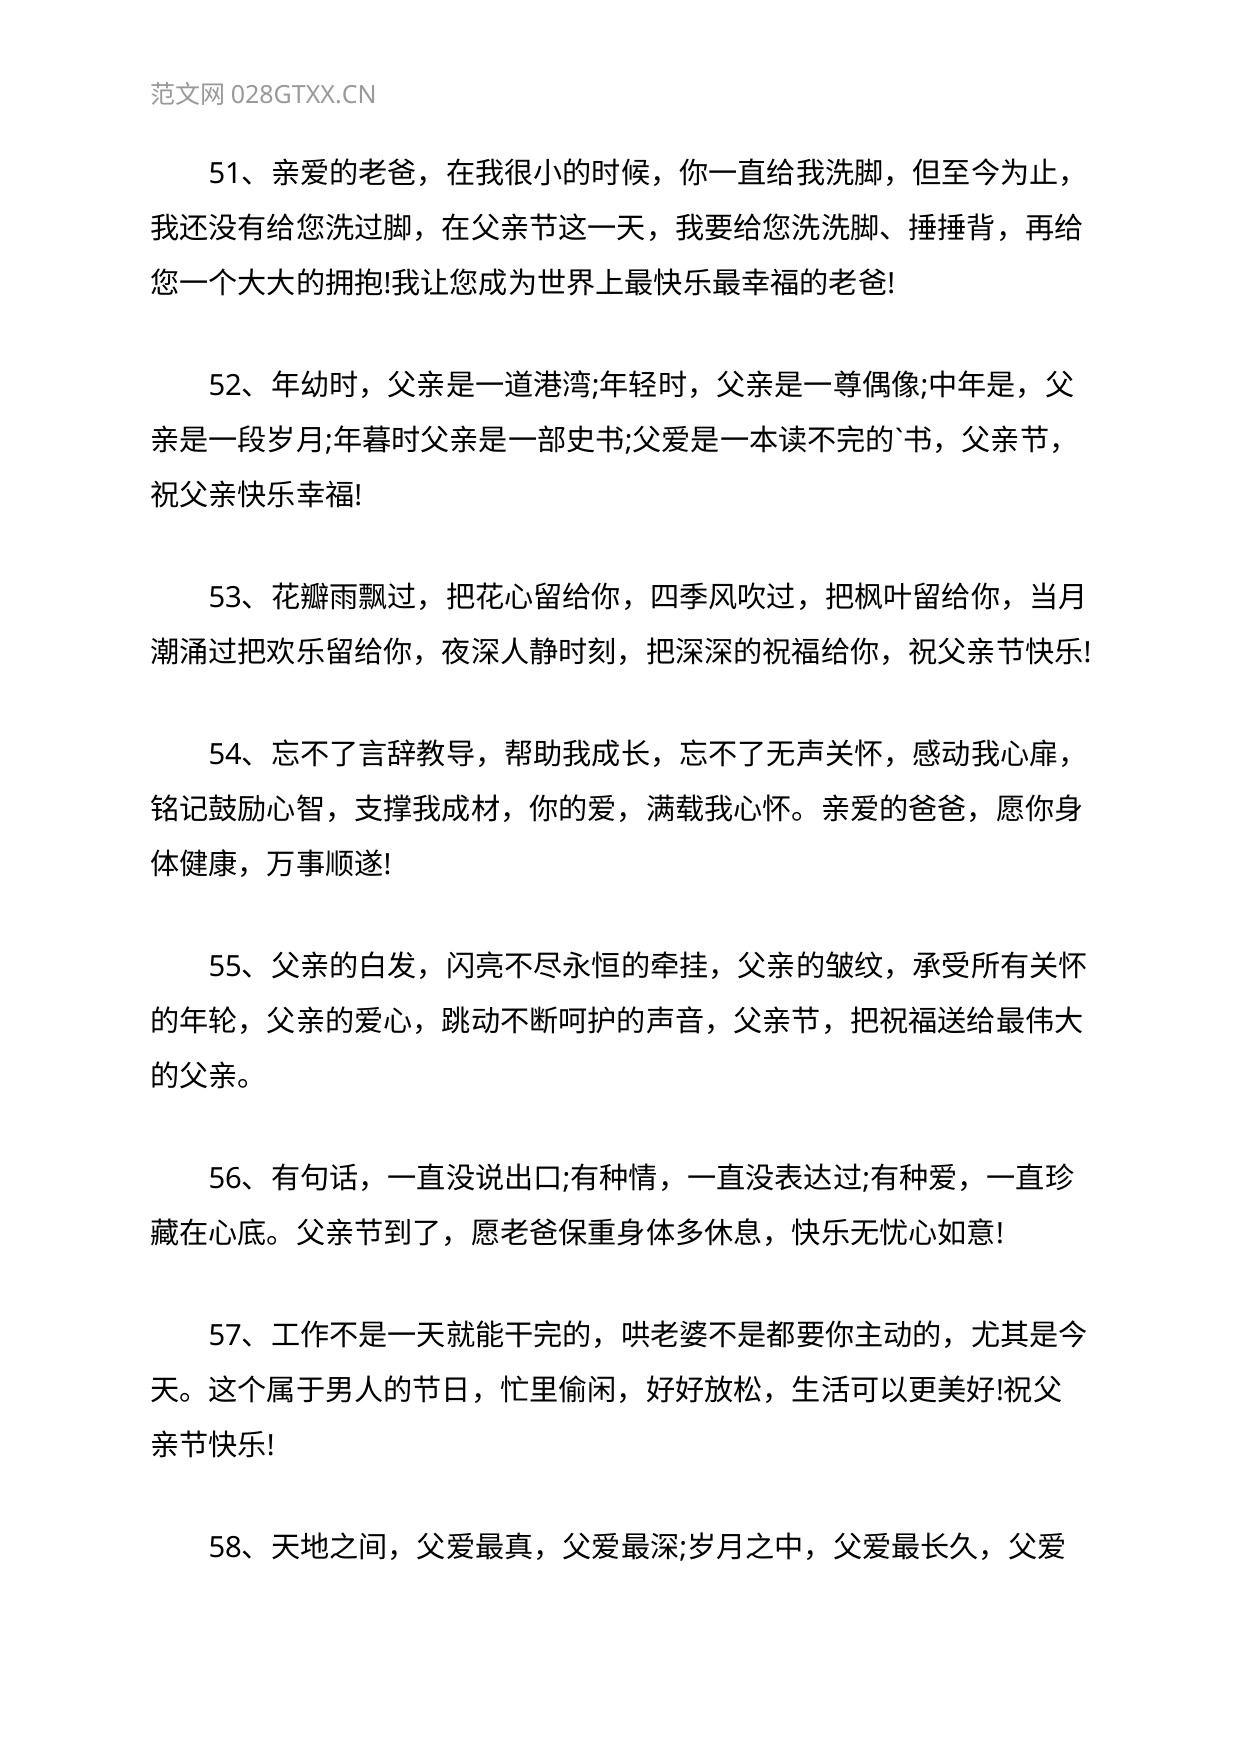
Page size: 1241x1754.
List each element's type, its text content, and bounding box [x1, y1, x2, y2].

text 51、亲爱的老爸，在我很小的时候，你一直给我洗脚，但至今为止，我还没有给您洗过脚，在父亲节这一天，我要给您洗洗脚、捶捶背，再给您一个大大的拥抱!我让您成为世界上最快乐最幸福的老爸! [150, 150, 1090, 302]
text 53、花瓣雨飘过，把花心留给你，四季风吹过，把枫叶留给你，当月潮涌过把欢乐留给你，夜深人静时刻，把深深的祝福给你，祝父亲节快乐! [150, 574, 1090, 671]
text 56、有句话，一直没说出口;有种情，一直没表达过;有种爱，一直珍藏在心底。父亲节到了，愿老爸保重身体多休息，快乐无忧心如意! [150, 1154, 1090, 1252]
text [150, 1523, 1090, 1566]
text 57、工作不是一天就能干完的，哄老婆不是都要你主动的，尤其是今天。这个属于男人的节日，忙里偷闲，好好放松，生活可以更美好!祝父亲节快乐! [150, 1311, 1090, 1464]
text 55、父亲的白发，闪亮不尽永恒的牵挂，父亲的皱纹，承受所有关怀的年轮，父亲的爱心，跳动不断呵护的声音，父亲节，把祝福送给最伟大的父亲。 [150, 943, 1090, 1095]
text 54、忘不了言辞教导，帮助我成长，忘不了无声关怀，感动我心扉，铭记鼓励心智，支撑我成材，你的爱，满载我心怀。亲爱的爸爸，愿你身体健康，万事顺遂! [150, 731, 1090, 883]
text 52、年幼时，父亲是一道港湾;年轻时，父亲是一尊偶像;中年是，父亲是一段岁月;年暮时父亲是一部史书;父爱是一本读不完的`书，父亲节，祝父亲快乐幸福! [150, 362, 1090, 514]
